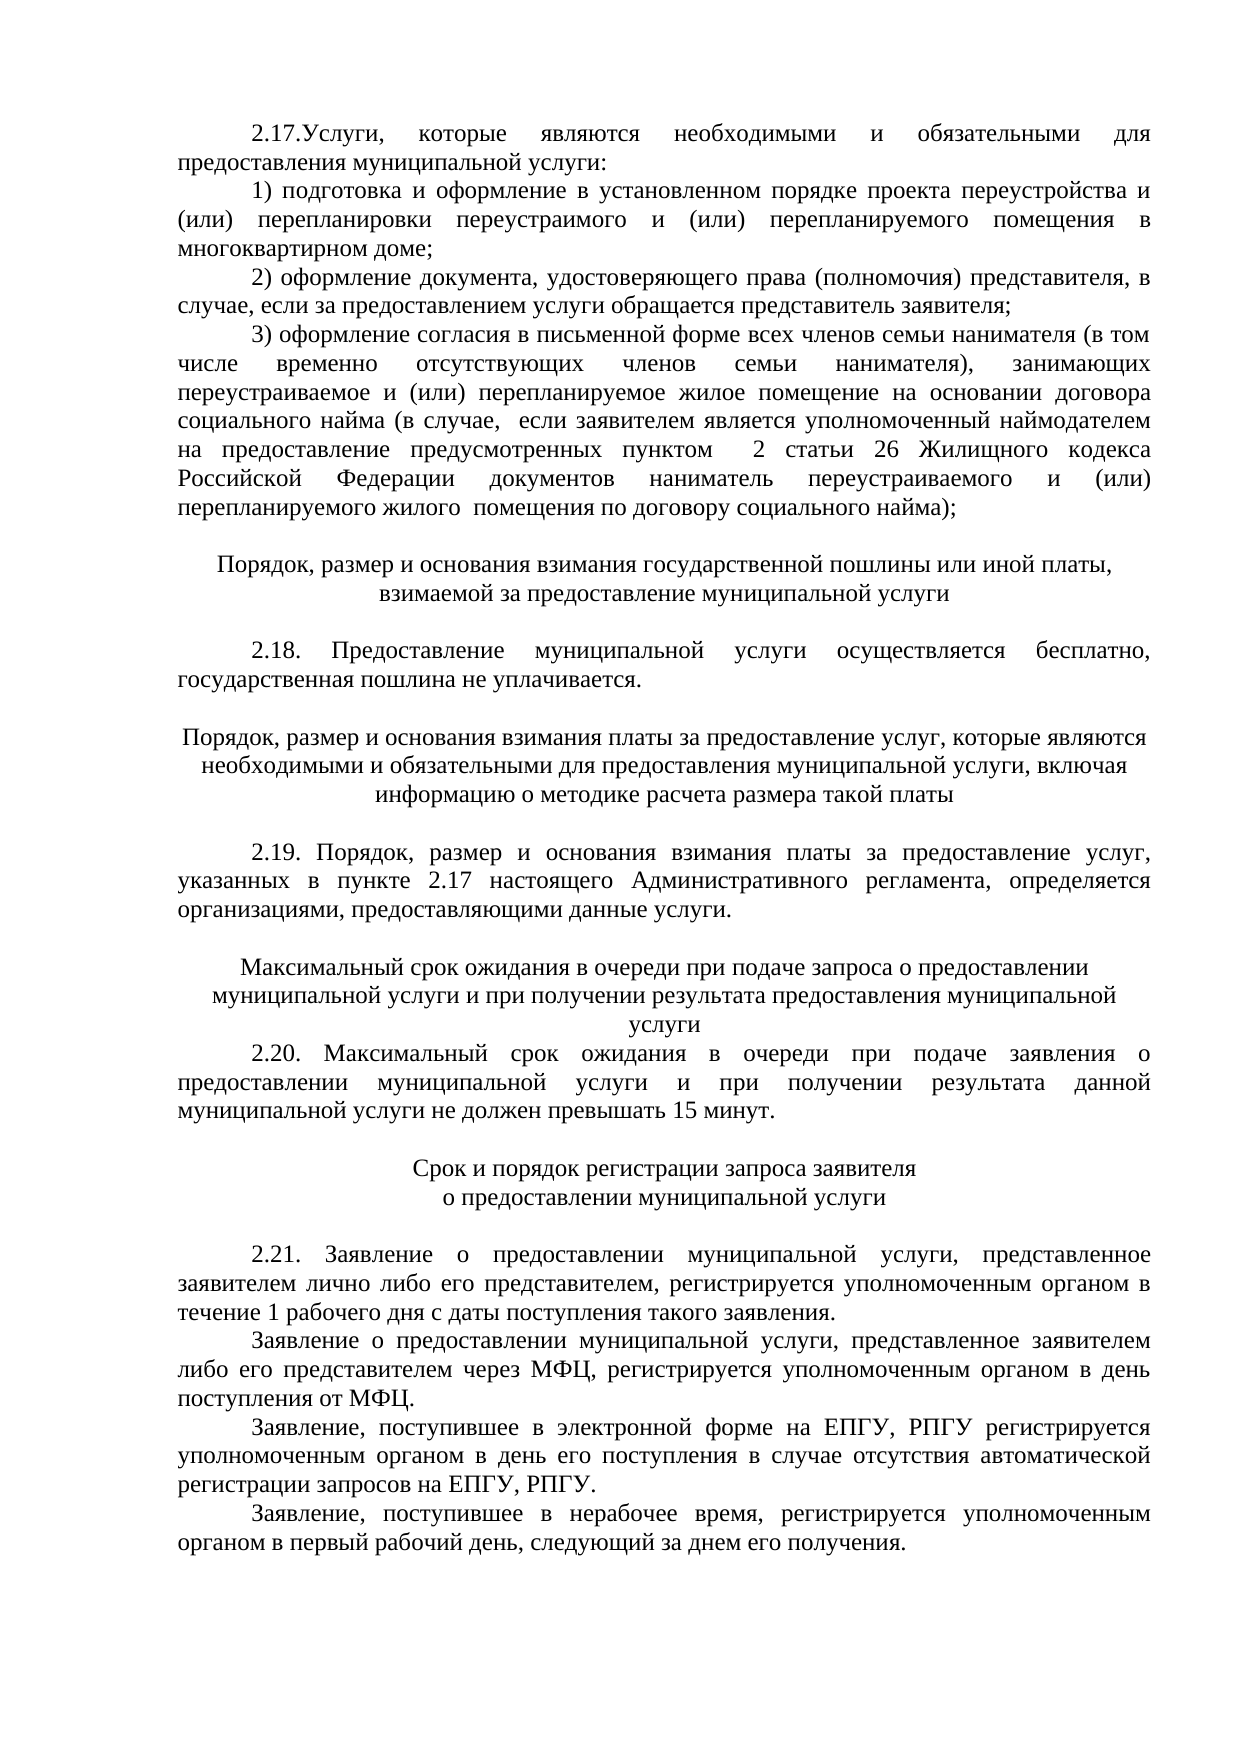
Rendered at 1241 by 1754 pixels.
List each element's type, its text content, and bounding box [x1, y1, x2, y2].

text 2.17.Услуги, которые являются необходимыми и обязательными для предоставления муниципальной услуги: [177, 118, 1152, 176]
text Заявление, поступившее в электронной форме на ЕПГУ, РПГУ регистрируется уполномоченным органом в день его поступления в случае отсутствия автоматической регистрации запросов на ЕПГУ, РПГУ. [177, 1412, 1152, 1498]
text 2.20. Максимальный срок ожидания в очереди при подаче заявления о предоставлении муниципальной услуги и при получении результата данной муниципальной услуги не должен превышать 15 минут. [177, 1038, 1152, 1124]
text Порядок, размер и основания взимания платы за предоставление услуг, которые являются необходимыми и обязательными для предоставления муниципальной услуги, включая информацию о методике расчета размера такой платы [177, 722, 1152, 808]
text 2) оформление документа, удостоверяющего права (полномочия) представителя, в случае, если за предоставлением услуги обращается представитель заявителя; [177, 262, 1152, 319]
text о предоставлении муниципальной услуги [177, 1182, 1152, 1211]
text Заявление о предоставлении муниципальной услуги, представленное заявителем либо его представителем через МФЦ, регистрируется уполномоченным органом в день поступления от МФЦ. [177, 1326, 1152, 1412]
text Максимальный срок ожидания в очереди при подаче запроса о предоставлении муниципальной услуги и при получении результата предоставления муниципальной услуги [177, 952, 1152, 1038]
text 2.19. Порядок, размер и основания взимания платы за предоставление услуг, указанных в пункте 2.17 настоящего Административного регламента, определяется организациями, предоставляющими данные услуги. [177, 837, 1152, 923]
text Срок и порядок регистрации запроса заявителя [177, 1153, 1152, 1182]
text Заявление, поступившее в нерабочее время, регистрируется уполномоченным органом в первый рабочий день, следующий за днем его получения. [177, 1498, 1152, 1556]
text Порядок, размер и основания взимания государственной пошлины или иной платы, взимаемой за предоставление муниципальной услуги [177, 549, 1152, 607]
text 1) подготовка и оформление в установленном порядке проекта переустройства и (или) перепланировки переустраимого и (или) перепланируемого помещения в многоквартирном доме; [177, 176, 1152, 262]
text 2.18. Предоставление муниципальной услуги осуществляется бесплатно, государственная пошлина не уплачивается. [177, 636, 1152, 693]
text 3) оформление согласия в письменной форме всех членов семьи нанимателя (в том числе временно отсутствующих членов семьи нанимателя), занимающих переустраиваемое и (или) перепланируемое жилое помещение на основании договора социального найма (в случае, если заявителем является уполномоченный наймодателем на предоставление предусмотренных пунктом 2 статьи 26 Жилищного кодекса Российской Федерации документов наниматель переустраиваемого и (или) перепланируемого жилого помещения по договору социального найма); [177, 319, 1152, 521]
text 2.21. Заявление о предоставлении муниципальной услуги, представленное заявителем лично либо его представителем, регистрируется уполномоченным органом в течение 1 рабочего дня с даты поступления такого заявления. [177, 1239, 1152, 1326]
